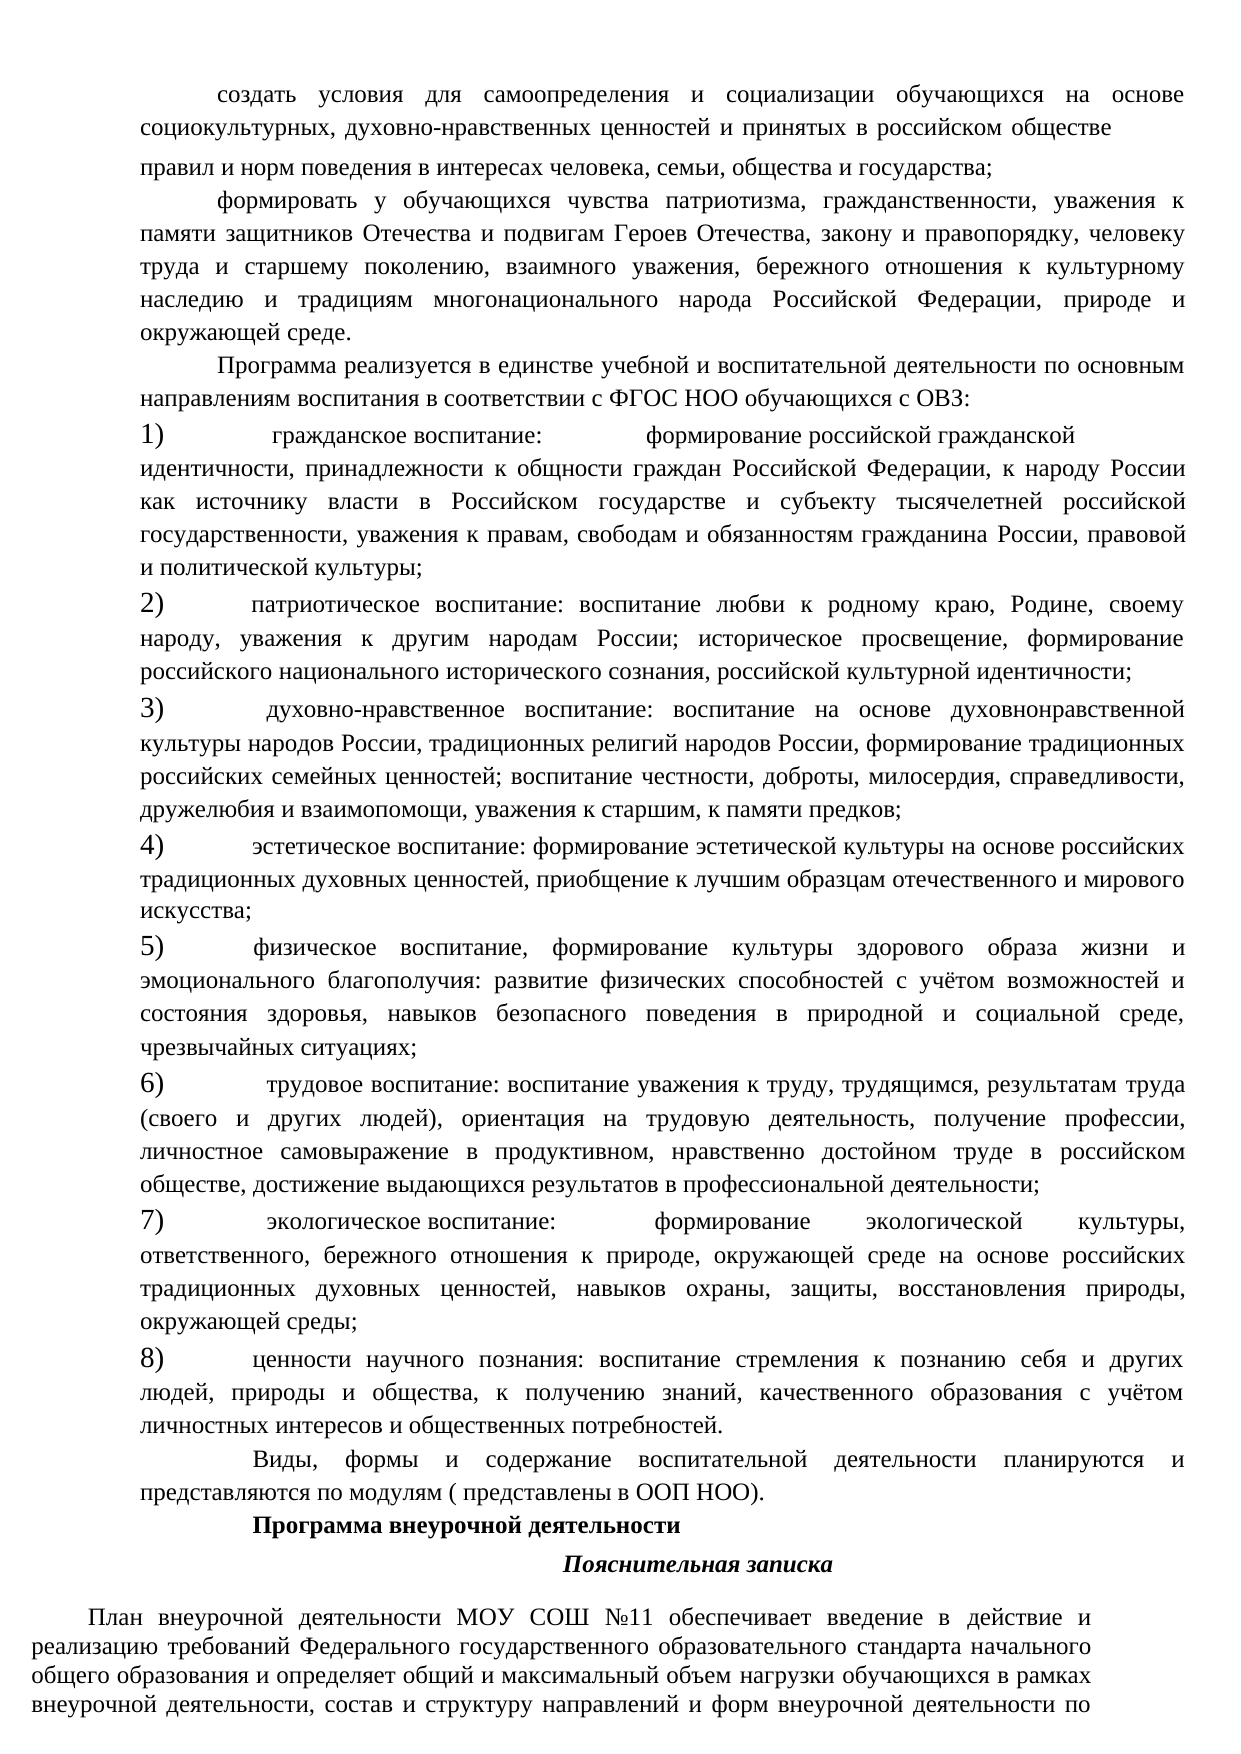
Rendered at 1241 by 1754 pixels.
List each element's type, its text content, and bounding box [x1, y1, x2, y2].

list эстетическое воспитание: формирование эстетической культуры на основе российских традиционных духовных ценностей, приобщение к лучшим образцам отечественного и мирового искусства; [140, 827, 1185, 924]
text Виды, формы и содержание воспитательной деятельности планируются и представляются по модулям ( представлены в ООП НОО). [140, 1444, 1184, 1506]
list гражданское воспитание: формирование российской гражданской [140, 417, 1213, 450]
list трудовое воспитание: воспитание уважения к труду, трудящимся, результатам труда (своего и других людей), ориентация на трудовую деятельность, получение профессии, личностное самовыражение в продуктивном, нравственно достойном труде в российском обществе, достижение выдающихся результатов в профессиональной деятельности; [140, 1065, 1185, 1198]
text Программа внеурочной деятельности [140, 1510, 1184, 1539]
list экологическое воспитание: формирование экологической культуры, ответственного, бережного отношения к природе, окружающей среде на основе российских традиционных духовных ценностей, навыков охраны, защиты, восстановления природы, окружающей среды; [140, 1202, 1186, 1335]
list духовно-нравственное воспитание: воспитание на основе духовнонравственной культуры народов России, традиционных религий народов России, формирование традиционных российских семейных ценностей; воспитание честности, доброты, милосердия, справедливости, дружелюбия и взаимопомощи, уважения к старшим, к памяти предков; [140, 690, 1185, 823]
subtitle Пояснительная записка [563, 1550, 1213, 1579]
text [31, 1602, 1091, 1717]
list ценности научного познания: воспитание стремления к познанию себя и других людей, природы и общества, к получению знаний, качественного образования с учётом личностных интересов и общественных потребностей. [140, 1340, 1184, 1439]
text формировать у обучающихся чувства патриотизма, гражданственности, уважения к памяти защитников Отечества и подвигам Героев Отечества, закону и правопорядку, человеку труда и старшему поколению, взаимного уважения, бережного отношения к культурному наследию и традициям многонационального народа Российской Федерации, природе и окружающей среде. [140, 185, 1185, 346]
text Программа реализуется в единстве учебной и воспитательной деятельности по основным направлениям воспитания в соответствии с ФГОС НОО обучающихся с ОВЗ: [140, 351, 1185, 412]
list физическое воспитание, формирование культуры здорового образа жизни и эмоционального благополучия: развитие физических способностей с учётом возможностей и состояния здоровья, навыков безопасного поведения в природной и социальной среде, чрезвычайных ситуациях; [140, 928, 1185, 1060]
text правил и норм поведения в интересах человека, семьи, общества и государства; [140, 152, 1213, 181]
text создать условия для самоопределения и социализации обучающихся на основе социокультурных, духовно-нравственных ценностей и принятых в российском обществе [140, 79, 1185, 141]
list патриотическое воспитание: воспитание любви к родному краю, Родине, своему народу, уважения к другим народам России; историческое просвещение, формирование российского национального исторического сознания, российской культурной идентичности; [140, 586, 1185, 685]
text идентичности, принадлежности к общности граждан Российской Федерации, к народу России как источнику власти в Российском государстве и субъекту тысячелетней российской государственности, уважения к правам, свободам и обязанностям гражданина России, правовой и политической культуры; [140, 453, 1186, 581]
